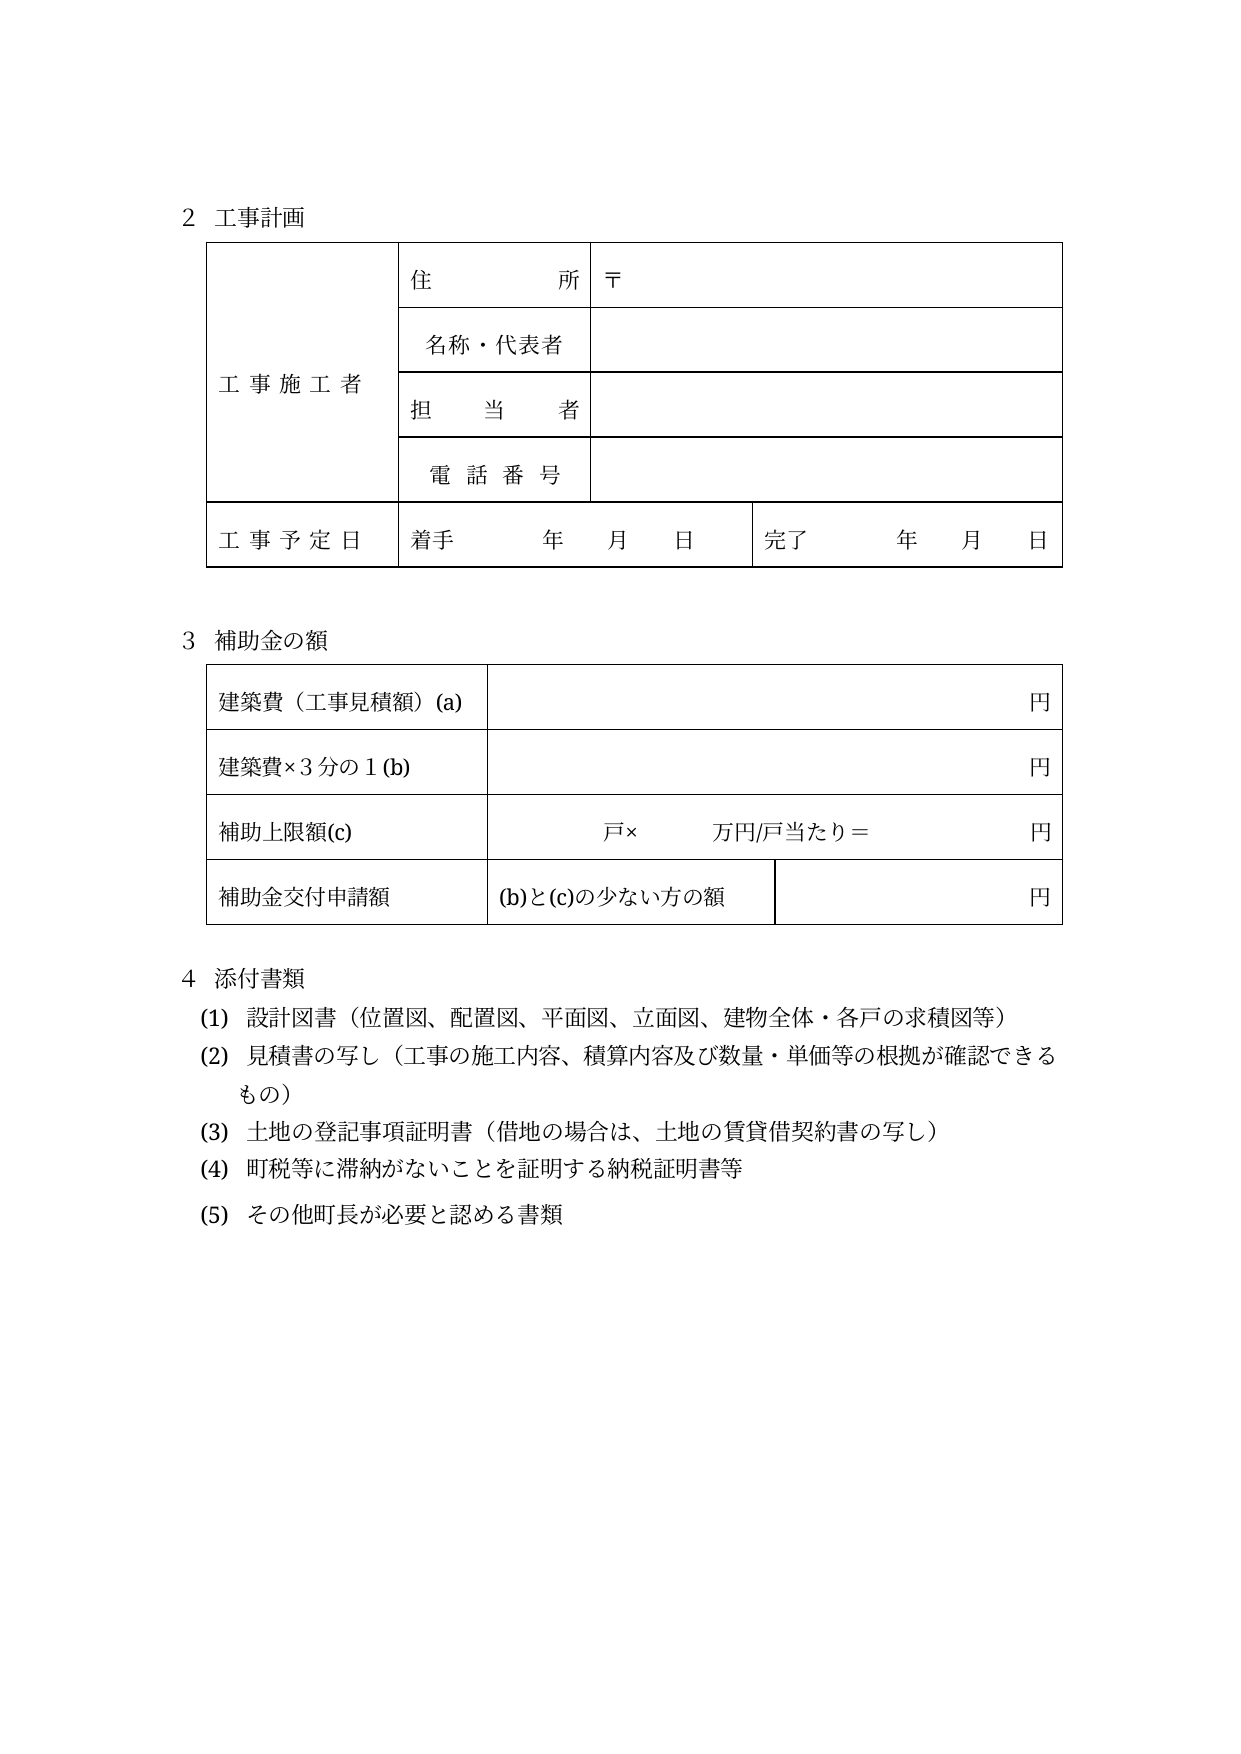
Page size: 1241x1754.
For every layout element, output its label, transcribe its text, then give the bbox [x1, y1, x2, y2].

table_header 住 所 [399, 243, 590, 307]
table_cell [591, 373, 1062, 436]
table_header 建築費（工事見積額）(a) [207, 665, 487, 729]
list 見積書の写し（工事の施工内容、積算内容及び数量・単価等の根拠が確認できるもの） [200, 1038, 1063, 1110]
list 町税等に滞納がないことを証明する納税証明書等 [200, 1152, 1100, 1185]
text ３ 補助金の額 [177, 623, 1100, 656]
table_cell 建築費×３分の１(b) [207, 730, 487, 794]
list 土地の登記事項証明書（借地の場合は、土地の賃貸借契約書の写し） [200, 1116, 1100, 1146]
table_cell 補助上限額(c) [207, 795, 487, 859]
table_cell 電 話 番 号 [399, 438, 590, 501]
table_cell 工 事 予 定 日 [207, 503, 398, 566]
table_header 円 [488, 665, 1062, 729]
list その他町長が必要と認める書類 [200, 1197, 1101, 1231]
list 設計図書（位置図、配置図、平面図、立面図、建物全体・各戸の求積図等） [200, 999, 1100, 1033]
table_cell 円 [776, 860, 1062, 924]
table_header 〒 [591, 243, 1062, 307]
table_cell 着手 年 月 日 [399, 503, 752, 566]
table_cell 担 当 者 [399, 373, 590, 436]
text ４ 添付書類 [177, 961, 1100, 994]
table_cell 戸× 万円/戸当たり＝ 円 [488, 795, 1062, 859]
table_cell 名 称 ・ 代 表 者 [399, 308, 590, 371]
text ２ 工事計画 [177, 200, 1100, 233]
table_cell 補助金交付申請額 [207, 860, 487, 924]
table_cell [591, 308, 1062, 371]
table_cell 完了 年 月 日 [753, 503, 1062, 566]
table_cell 円 [488, 730, 1062, 794]
table_cell [591, 438, 1062, 501]
table_header 工 事 施 工 者 [207, 243, 398, 501]
table_cell (b)と(c)の少ない方の額 [488, 860, 774, 924]
